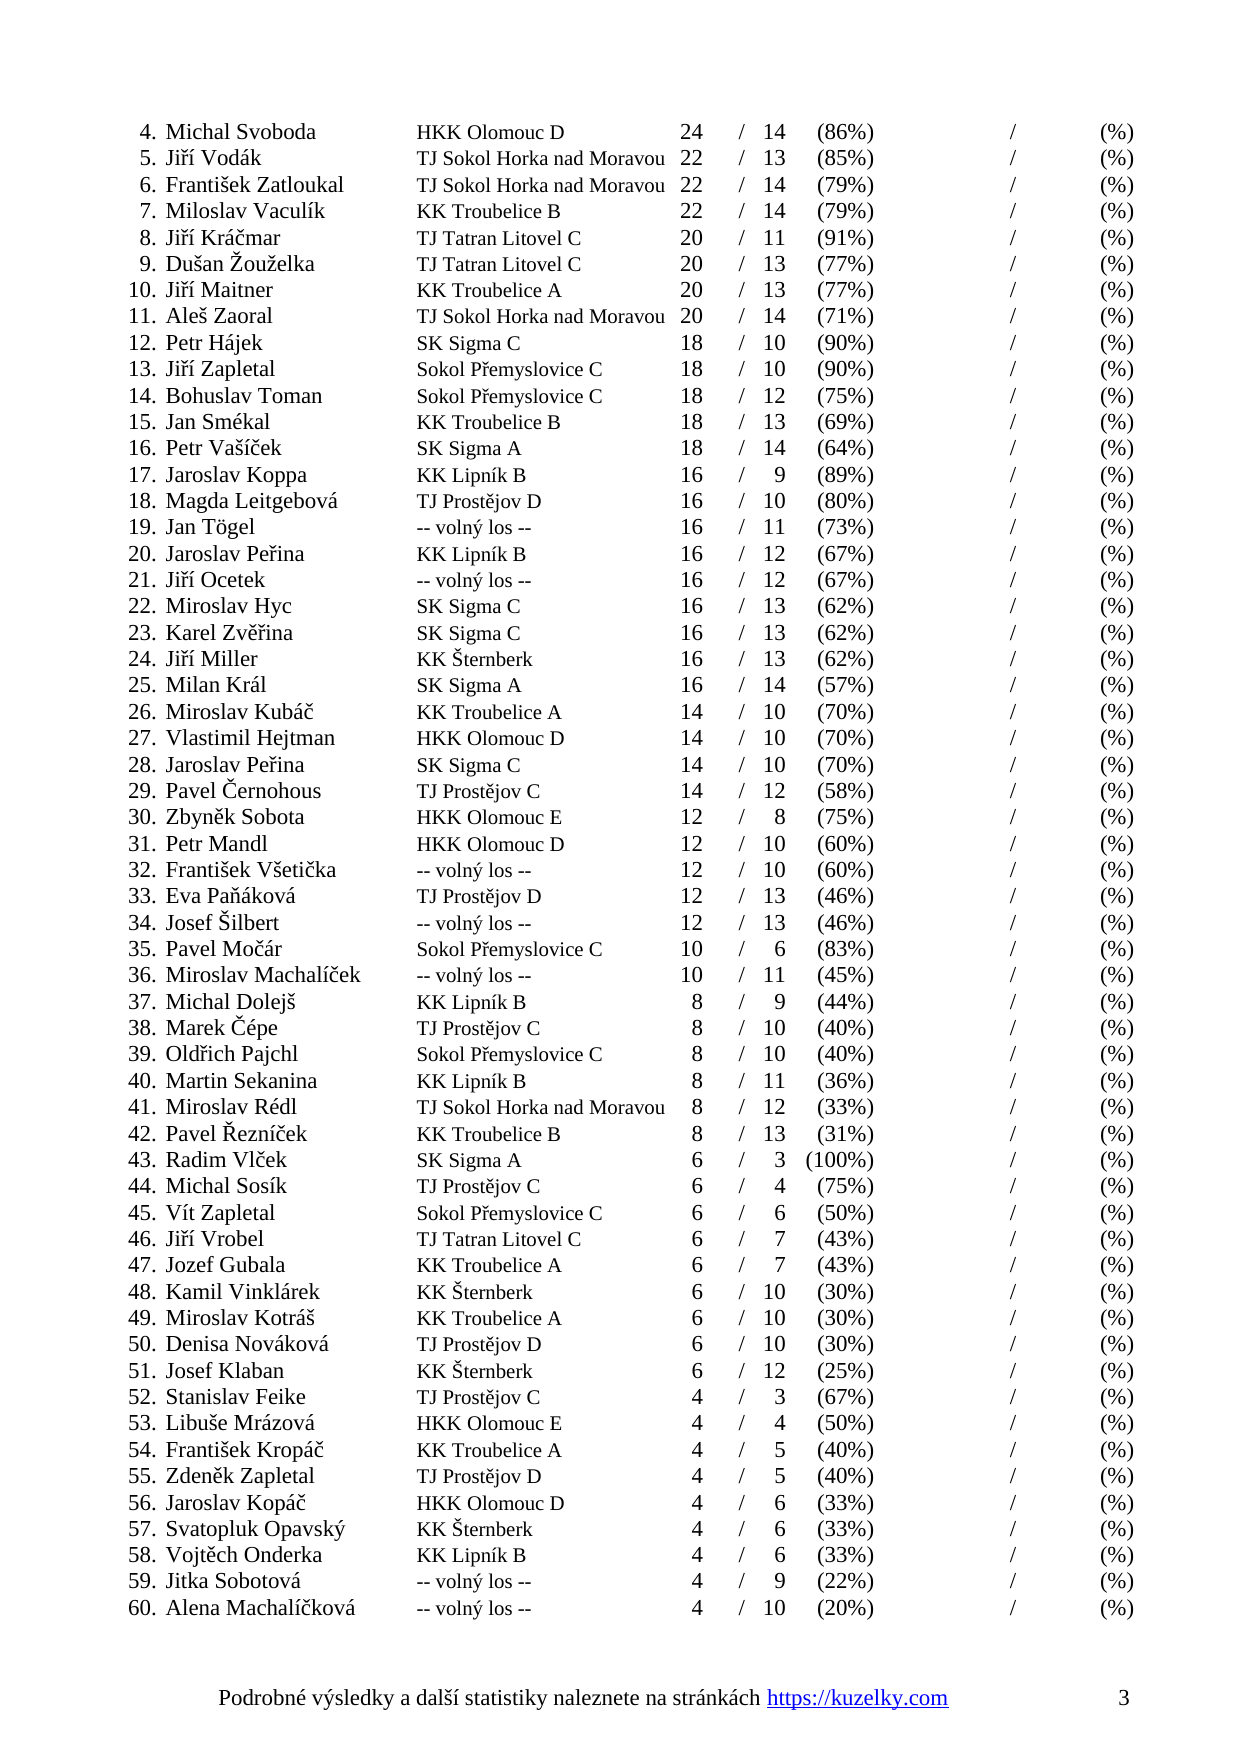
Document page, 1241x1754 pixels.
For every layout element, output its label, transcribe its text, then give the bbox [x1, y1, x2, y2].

text 7. Miloslav Vaculík KK Troubelice B 22 / 14 (79%) / (%) [106, 197, 1134, 223]
text 48. Kamil Vinklárek KK Šternberk 6 / 10 (30%) / (%) [106, 1278, 1134, 1304]
text 51. Josef Klaban KK Šternberk 6 / 12 (25%) / (%) [106, 1357, 1134, 1383]
text 40. Martin Sekanina KK Lipník B 8 / 11 (36%) / (%) [106, 1067, 1134, 1093]
text 8. Jiří Kráčmar TJ Tatran Litovel C 20 / 11 (91%) / (%) [106, 223, 1134, 250]
text 10. Jiří Maitner KK Troubelice A 20 / 13 (77%) / (%) [106, 276, 1134, 303]
text 56. Jaroslav Kopáč HKK Olomouc D 4 / 6 (33%) / (%) [106, 1488, 1134, 1515]
text 36. Miroslav Machalíček -- volný los -- 10 / 11 (45%) / (%) [106, 961, 1134, 988]
text 55. Zdeněk Zapletal TJ Prostějov D 4 / 5 (40%) / (%) [106, 1462, 1134, 1488]
text 57. Svatopluk Opavský KK Šternberk 4 / 6 (33%) / (%) [106, 1515, 1134, 1541]
text 39. Oldřich Pajchl Sokol Přemyslovice C 8 / 10 (40%) / (%) [106, 1041, 1134, 1067]
text 5. Jiří Vodák TJ Sokol Horka nad Moravou 22 / 13 (85%) / (%) [106, 144, 1134, 171]
text 11. Aleš Zaoral TJ Sokol Horka nad Moravou 20 / 14 (71%) / (%) [106, 303, 1134, 329]
text 59. Jitka Sobotová -- volný los -- 4 / 9 (22%) / (%) [106, 1568, 1134, 1594]
text 49. Miroslav Kotráš KK Troubelice A 6 / 10 (30%) / (%) [106, 1304, 1134, 1330]
text 16. Petr Vašíček SK Sigma A 18 / 14 (64%) / (%) [106, 434, 1134, 461]
text 50. Denisa Nováková TJ Prostějov D 6 / 10 (30%) / (%) [106, 1330, 1134, 1357]
text 25. Milan Král SK Sigma A 16 / 14 (57%) / (%) [106, 672, 1134, 698]
text 44. Michal Sosík TJ Prostějov C 6 / 4 (75%) / (%) [106, 1172, 1134, 1199]
text 42. Pavel Řezníček KK Troubelice B 8 / 13 (31%) / (%) [106, 1119, 1134, 1146]
text 33. Eva Paňáková TJ Prostějov D 12 / 13 (46%) / (%) [106, 882, 1134, 909]
text 21. Jiří Ocetek -- volný los -- 16 / 12 (67%) / (%) [106, 566, 1134, 592]
text 18. Magda Leitgebová TJ Prostějov D 16 / 10 (80%) / (%) [106, 487, 1134, 513]
text 14. Bohuslav Toman Sokol Přemyslovice C 18 / 12 (75%) / (%) [106, 382, 1134, 408]
text 24. Jiří Miller KK Šternberk 16 / 13 (62%) / (%) [106, 645, 1134, 672]
text 12. Petr Hájek SK Sigma C 18 / 10 (90%) / (%) [106, 329, 1134, 355]
text 32. František Všetička -- volný los -- 12 / 10 (60%) / (%) [106, 856, 1134, 882]
text 9. Dušan Žouželka TJ Tatran Litovel C 20 / 13 (77%) / (%) [106, 250, 1134, 276]
text 22. Miroslav Hyc SK Sigma C 16 / 13 (62%) / (%) [106, 592, 1134, 619]
text 30. Zbyněk Sobota HKK Olomouc E 12 / 8 (75%) / (%) [106, 803, 1134, 830]
text 47. Jozef Gubala KK Troubelice A 6 / 7 (43%) / (%) [106, 1251, 1134, 1278]
text 34. Josef Šilbert -- volný los -- 12 / 13 (46%) / (%) [106, 909, 1134, 935]
text 4. Michal Svoboda HKK Olomouc D 24 / 14 (86%) / (%) [106, 118, 1134, 144]
text 52. Stanislav Feike TJ Prostějov C 4 / 3 (67%) / (%) [106, 1383, 1134, 1409]
text 35. Pavel Močár Sokol Přemyslovice C 10 / 6 (83%) / (%) [106, 935, 1134, 961]
text 53. Libuše Mrázová HKK Olomouc E 4 / 4 (50%) / (%) [106, 1409, 1134, 1436]
text 23. Karel Zvěřina SK Sigma C 16 / 13 (62%) / (%) [106, 619, 1134, 645]
text 45. Vít Zapletal Sokol Přemyslovice C 6 / 6 (50%) / (%) [106, 1199, 1134, 1225]
text 17. Jaroslav Koppa KK Lipník B 16 / 9 (89%) / (%) [106, 461, 1134, 487]
text 27. Vlastimil Hejtman HKK Olomouc D 14 / 10 (70%) / (%) [106, 724, 1134, 751]
text 54. František Kropáč KK Troubelice A 4 / 5 (40%) / (%) [106, 1436, 1134, 1462]
text 41. Miroslav Rédl TJ Sokol Horka nad Moravou 8 / 12 (33%) / (%) [106, 1093, 1134, 1119]
text 19. Jan Tögel -- volný los -- 16 / 11 (73%) / (%) [106, 513, 1134, 540]
text 29. Pavel Černohous TJ Prostějov C 14 / 12 (58%) / (%) [106, 777, 1134, 803]
text 58. Vojtěch Onderka KK Lipník B 4 / 6 (33%) / (%) [106, 1541, 1134, 1568]
text 38. Marek Čépe TJ Prostějov C 8 / 10 (40%) / (%) [106, 1014, 1134, 1041]
text 43. Radim Vlček SK Sigma A 6 / 3 (100%) / (%) [106, 1146, 1134, 1172]
text 28. Jaroslav Peřina SK Sigma C 14 / 10 (70%) / (%) [106, 751, 1134, 777]
text 60. Alena Machalíčková -- volný los -- 4 / 10 (20%) / (%) [106, 1594, 1134, 1620]
text 15. Jan Smékal KK Troubelice B 18 / 13 (69%) / (%) [106, 408, 1134, 434]
text 46. Jiří Vrobel TJ Tatran Litovel C 6 / 7 (43%) / (%) [106, 1225, 1134, 1251]
text 37. Michal Dolejš KK Lipník B 8 / 9 (44%) / (%) [106, 988, 1134, 1014]
text 20. Jaroslav Peřina KK Lipník B 16 / 12 (67%) / (%) [106, 540, 1134, 566]
text 31. Petr Mandl HKK Olomouc D 12 / 10 (60%) / (%) [106, 830, 1134, 856]
text 6. František Zatloukal TJ Sokol Horka nad Moravou 22 / 14 (79%) / (%) [106, 171, 1134, 197]
text 13. Jiří Zapletal Sokol Přemyslovice C 18 / 10 (90%) / (%) [106, 355, 1134, 382]
text 26. Miroslav Kubáč KK Troubelice A 14 / 10 (70%) / (%) [106, 698, 1134, 724]
